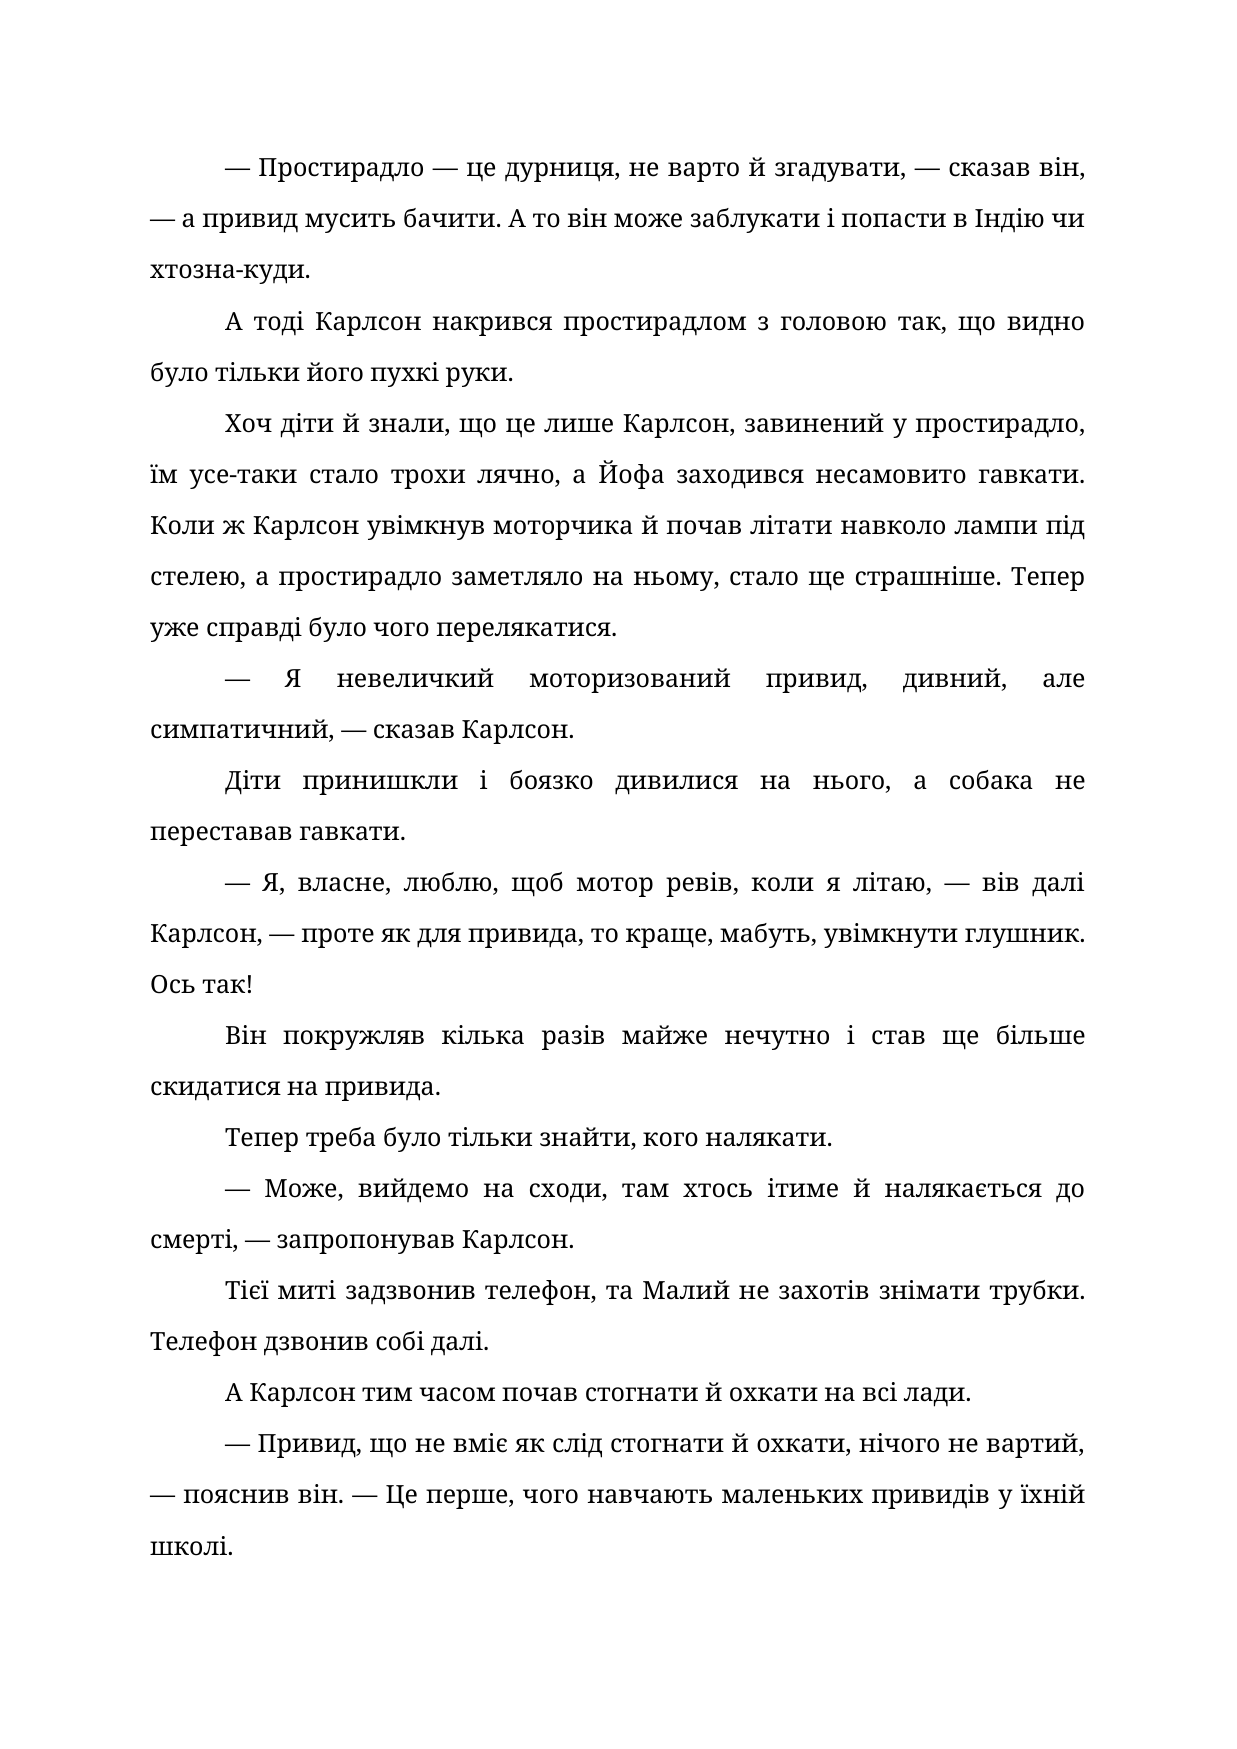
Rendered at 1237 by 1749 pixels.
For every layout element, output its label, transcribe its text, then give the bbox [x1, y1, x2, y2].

text Він покружляв кілька разів майже нечутно і став ще більше скидатися на привида. [150, 1018, 1086, 1103]
text — Простирадло — це дурниця, не варто й згадувати, — сказав він, — а привид мусить бачити. А то він може заблукати і попасти в Індію чи хтозна-куди. [150, 150, 1086, 286]
text — Я невеличкий моторизований привид, дивний, але симпатичний, — сказав Карлсон. [150, 660, 1086, 746]
text А Карлсон тим часом почав стогнати й охкати на всі лади. [150, 1375, 1086, 1409]
text — Може, вийдемо на сходи, там хтось ітиме й налякається до смерті, — запропонував Карлсон. [150, 1171, 1086, 1256]
text — Привид, що не вміє як слід стогнати й охкати, нічого не вартий, — пояснив він. — Це перше, чого навчають маленьких привидів у їхній школі. [150, 1426, 1086, 1562]
text Тієї миті задзвонив телефон, та Малий не захотів знімати трубки. Телефон дзвонив собі далі. [150, 1273, 1086, 1358]
text А тоді Карлсон накрився простирадлом з головою так, що видно було тільки його пухкі руки. [150, 303, 1086, 388]
text Тепер треба було тільки знайти, кого налякати. [150, 1120, 1086, 1154]
text Хоч діти й знали, що це лише Карлсон, завинений у простирадло, їм усе-таки стало трохи лячно, а Йофа заходився несамовито гавкати. Коли ж Карлсон увімкнув моторчика й почав літати навколо лампи під стелею, а простирадло заметляло на ньому, стало ще страшніше. Тепер уже справді було чого перелякатися. [150, 405, 1086, 643]
text — Я, власне, люблю, щоб мотор ревів, коли я літаю, — вів далі Карлсон, — проте як для привида, то краще, мабуть, увімкнути глушник. Ось так! [150, 864, 1086, 1001]
text Діти принишкли і боязко дивилися на нього, а собака не переставав гавкати. [150, 762, 1086, 848]
